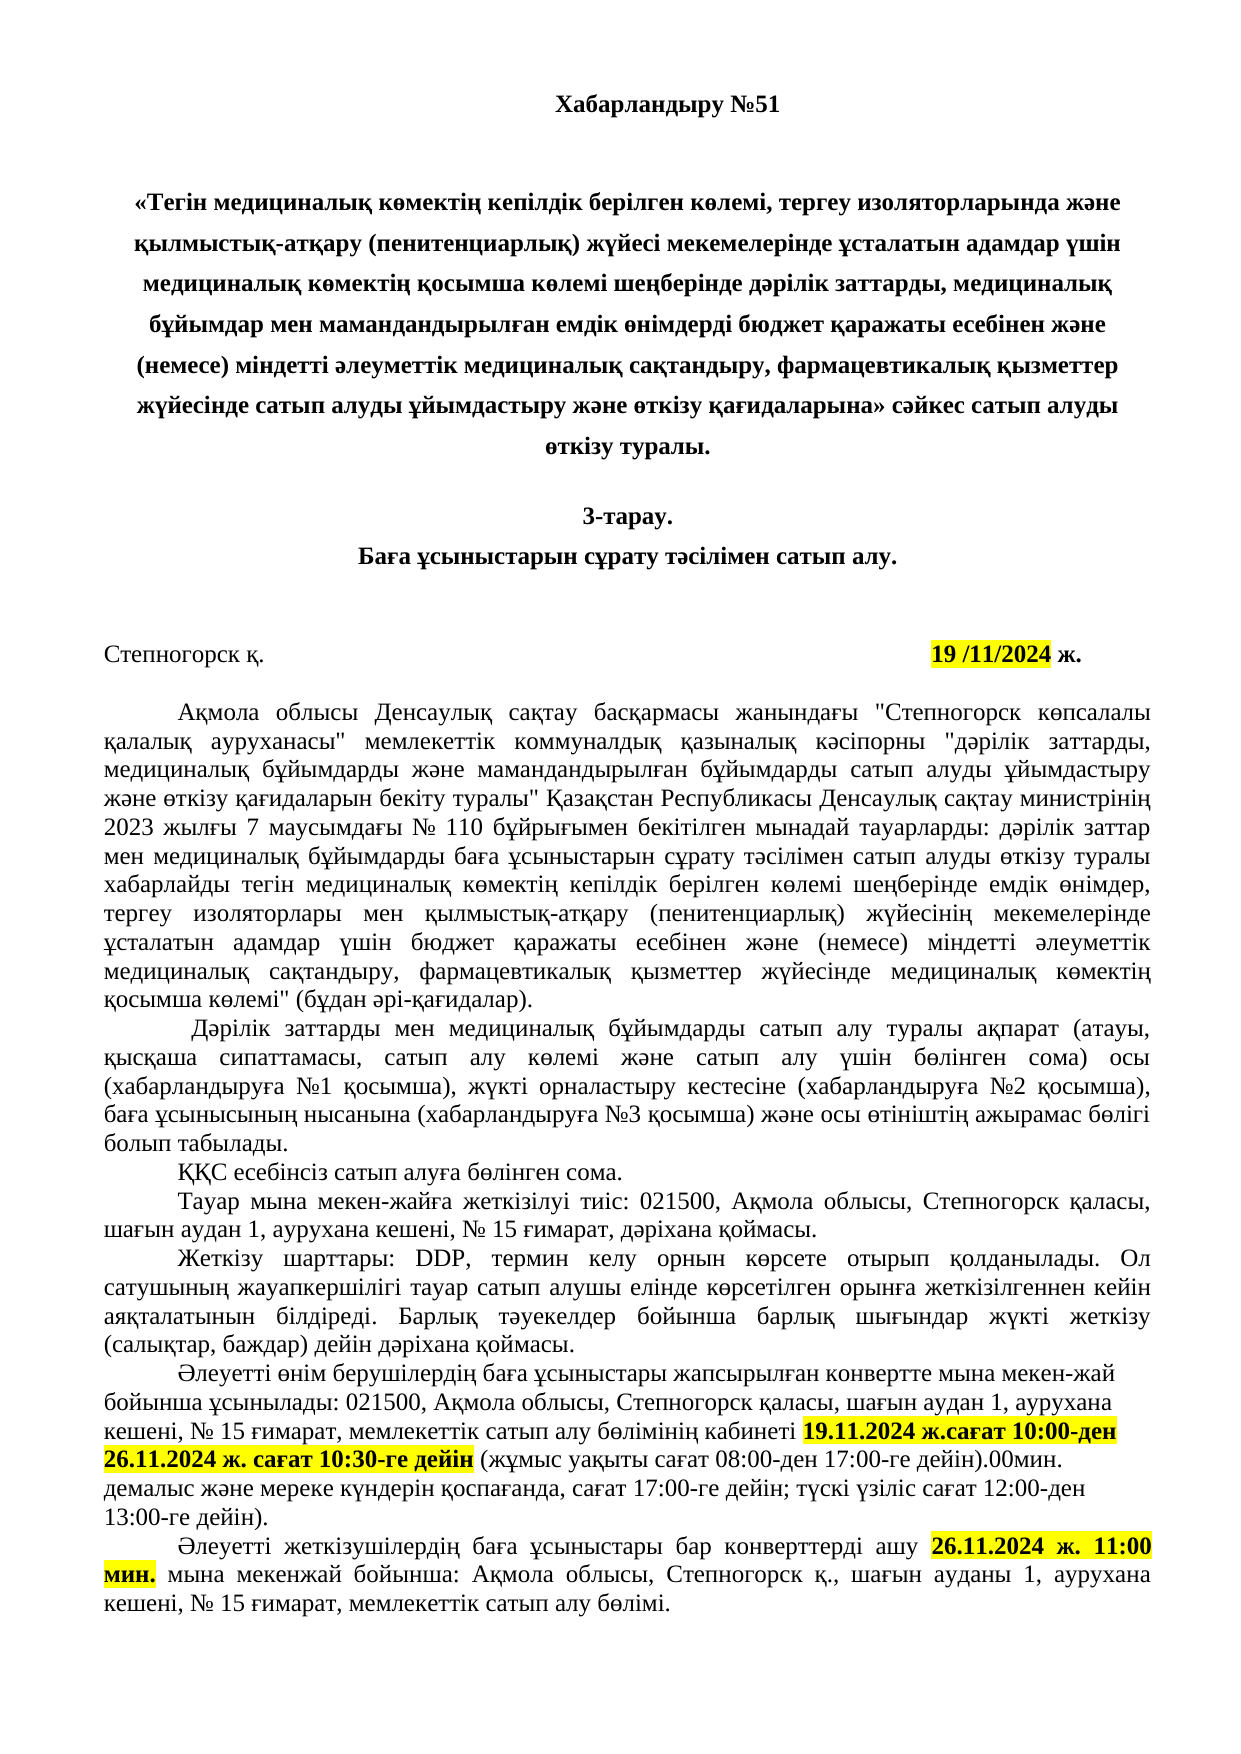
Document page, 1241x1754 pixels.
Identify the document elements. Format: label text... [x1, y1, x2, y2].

subtitle 3-тарау. [103, 489, 1152, 529]
text Дәрілік заттарды мен медициналық бұйымдарды сатып алу туралы ақпарат (атауы, қысқаша сипаттамасы, сатып алу көлемі және сатып алу үшін бөлінген сома) осы (хабарландыруға №1 қосымша), жүкті орналастыру кестесіне (хабарландыруға №2 қосымша), баға ұсынысының нысанына (хабарландыруға №3 қосымша) және осы өтініштің ажырамас бөлігі болып табылады. [103, 1013, 1152, 1157]
subtitle Хабарландыру №51 [103, 89, 1152, 117]
text Жеткізу шарттары: DDP, термин келу орнын көрсете отырып қолданылады. Ол сатушының жауапкершілігі тауар сатып алушы елінде көрсетілген орынға жеткізілгеннен кейін аяқталатынын білдіреді. Барлық тәуекелдер бойынша барлық шығындар жүкті жеткізу (салықтар, баждар) дейін дәріхана қоймасы. [103, 1243, 1152, 1358]
text Әлеуетті өнім берушілердің баға ұсыныстары жапсырылған конвертте мына мекен-жай бойынша ұсынылады: 021500, Ақмола облысы, Степногорск қаласы, шағын аудан 1, аурухана кешені, № 15 ғимарат, мемлекеттік сатып алу бөлімінің кабинеті 19.11.2024 ж.сағат 10:00-ден 26.11.2024 ж. сағат 10:30-ге дейін (жұмыс уақыты сағат 08:00-ден 17:00-ге дейін).00мин. демалыс және мереке күндерін қоспағанда, сағат 17:00-ге дейін; түскі үзіліс сағат 12:00-ден 13:00-ге дейін). [103, 1358, 1152, 1531]
subtitle «Тегін медициналық көмектің кепілдік берілген көлемі, тергеу изоляторларында және қылмыстық-атқару (пенитенциарлық) жүйесі мекемелерінде ұсталатын адамдар үшін медициналық көмектің қосымша көлемі шеңберінде дәрілік заттарды, медициналық бұйымдар мен мамандандырылған емдік өнімдерді бюджет қаражаты есебінен және (немесе) міндетті әлеуметтік медициналық сақтандыру, фармацевтикалық қызметтер жүйесінде сатып алуды ұйымдастыру және өткізу қағидаларына» сәйкес сатып алуды өткізу туралы. [103, 175, 1152, 460]
text Ақмола облысы Денсаулық сақтау басқармасы жанындағы "Степногорск көпсалалы қалалық ауруханасы" мемлекеттік коммуналдық қазыналық кәсіпорны "дәрілік заттарды, медициналық бұйымдарды және мамандандырылған бұйымдарды сатып алуды ұйымдастыру және өткізу қағидаларын бекіту туралы" Қазақстан Республикасы Денсаулық сақтау министрінің 2023 жылғы 7 маусымдағы № 110 бұйрығымен бекітілген мынадай тауарларды: дәрілік заттар мен медициналық бұйымдарды баға ұсыныстарын сұрату тәсілімен сатып алуды өткізу туралы хабарлайды тегін медициналық көмектің кепілдік берілген көлемі шеңберінде емдік өнімдер, тергеу изоляторлары мен қылмыстық-атқару (пенитенциарлық) жүйесінің мекемелерінде ұсталатын адамдар үшін бюджет қаражаты есебінен және (немесе) міндетті әлеуметтік медициналық сақтандыру, фармацевтикалық қызметтер жүйесінде медициналық көмектің қосымша көлемі" (бұдан әрі-қағидалар). [103, 697, 1152, 1013]
text Тауар мына мекен-жайға жеткізілуі тиіс: 021500, Ақмола облысы, Степногорск қаласы, шағын аудан 1, аурухана кешені, № 15 ғимарат, дәріхана қоймасы. [103, 1186, 1152, 1243]
text ҚҚС есебінсіз сатып алуға бөлінген сома. [103, 1157, 1152, 1186]
text Степногорск қ. 19 /11/2024 ж. [103, 639, 1152, 668]
subtitle Баға ұсыныстарын сұрату тәсілімен сатып алу. [103, 529, 1152, 570]
text Әлеуетті жеткізушілердің баға ұсыныстары бар конверттерді ашу 26.11.2024 ж. 11:00 мин. мына мекенжай бойынша: Ақмола облысы, Степногорск қ., шағын ауданы 1, аурухана кешені, № 15 ғимарат, мемлекеттік сатып алу бөлімі. [103, 1531, 1152, 1617]
